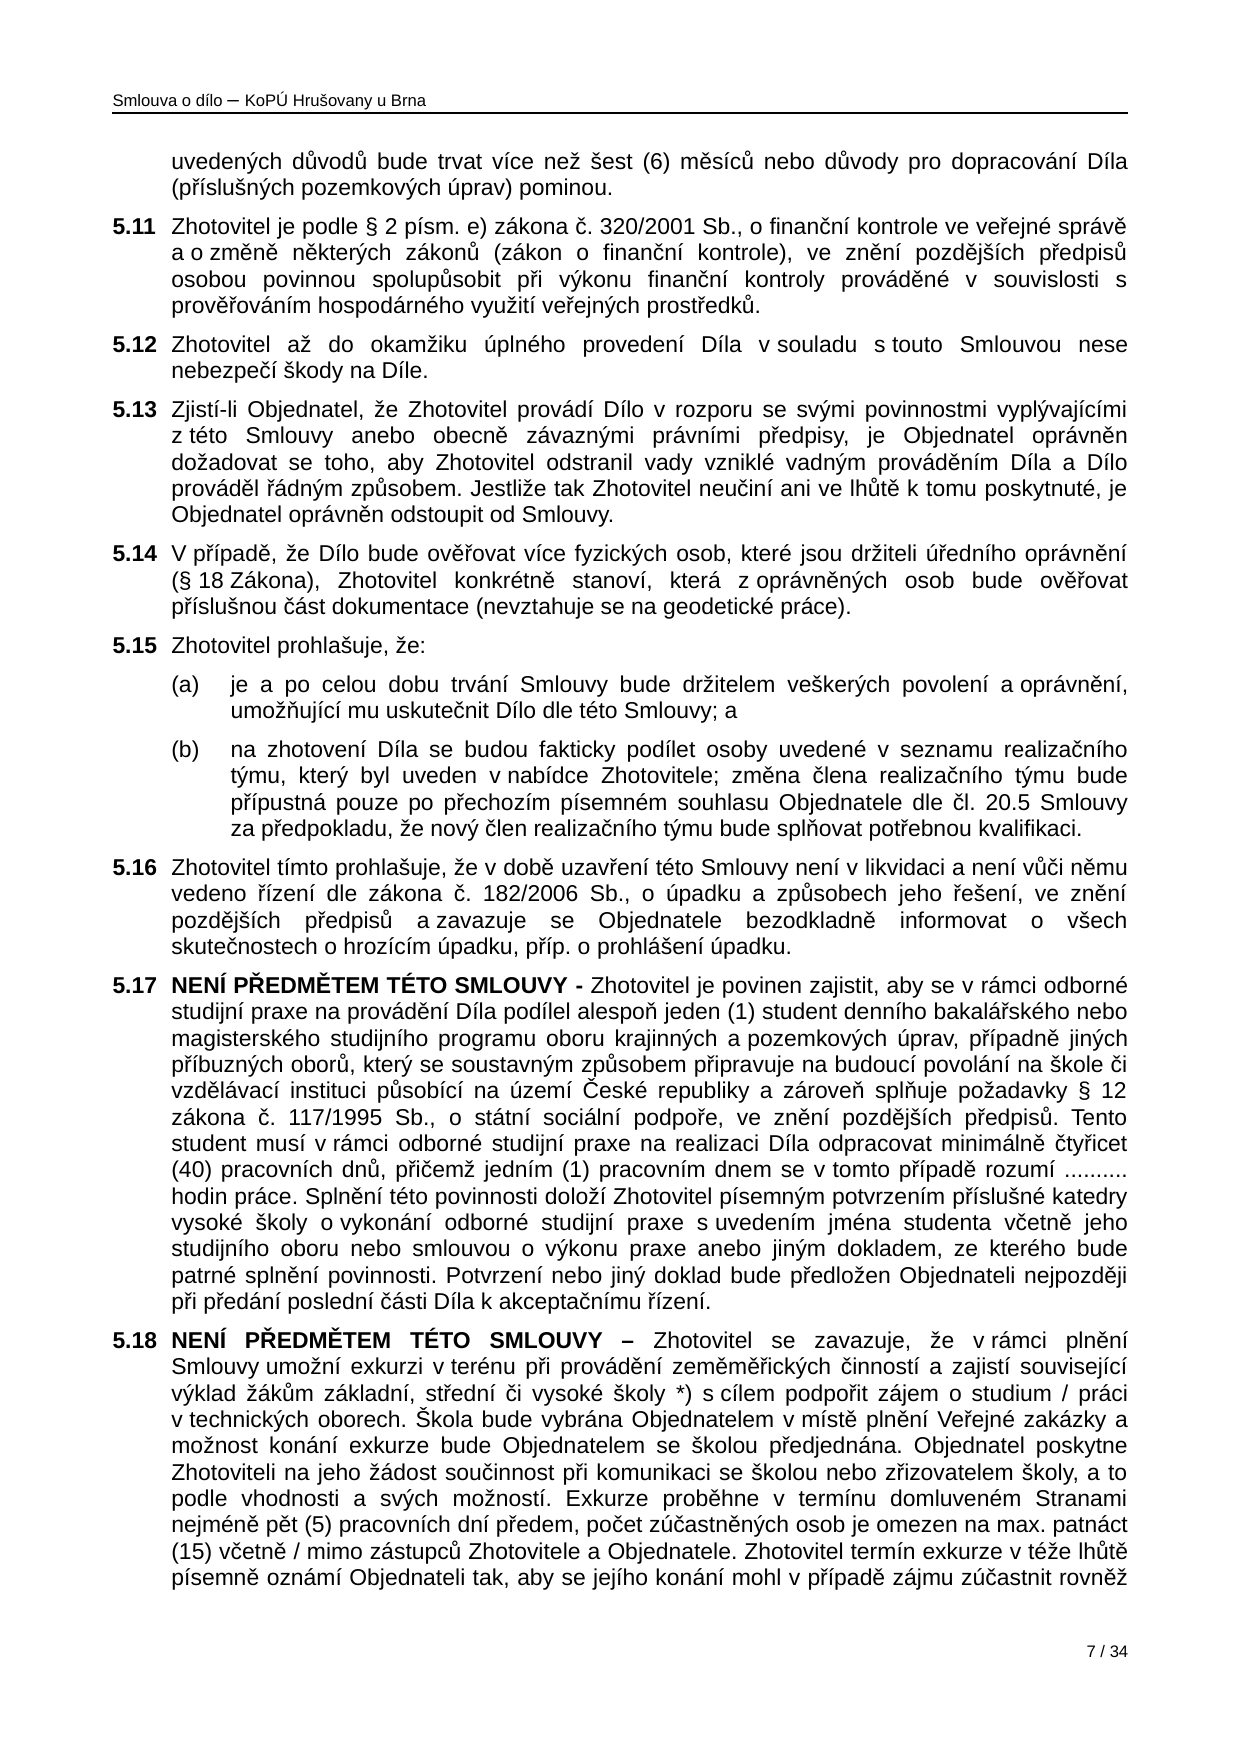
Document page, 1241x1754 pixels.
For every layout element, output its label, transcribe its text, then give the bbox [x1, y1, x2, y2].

text NENÍ PŘEDMĚTEM TÉTO SMLOUVY - Zhotovitel je povinen zajistit, aby se v rámci odborné studijní praxe na provádění Díla podílel alespoň jeden (1) student denního bakalářského nebo magisterského studijního programu oboru krajinných a pozemkových úprav, případně jiných příbuzných oborů, který se soustavným způsobem připravuje na budoucí povolání na škole či vzdělávací instituci působící na území České republiky a zároveň splňuje požadavky § 12 zákona č. 117/1995 Sb., o státní sociální podpoře, ve znění pozdějších předpisů. Tento student musí v rámci odborné studijní praxe na realizaci Díla odpracovat minimálně čtyřicet (40) pracovních dnů, přičemž jedním (1) pracovním dnem se v tomto případě rozumí .......... hodin práce. Splnění této povinnosti doloží Zhotovitel písemným potvrzením příslušné katedry vysoké školy o vykonání odborné studijní praxe s uvedením jména studenta včetně jeho studijního oboru nebo smlouvou o výkonu praxe anebo jiným dokladem, ze kterého bude patrné splnění povinnosti. Potvrzení nebo jiný doklad bude předložen Objednateli nejpozději při předání poslední části Díla k akceptačnímu řízení. [112, 972, 1128, 1314]
text Zhotovitel tímto prohlašuje, že v době uzavření této Smlouvy není v likvidaci a není vůči němu vedeno řízení dle zákona č. 182/2006 Sb., o úpadku a způsobech jeho řešení, ve znění pozdějších předpisů a zavazuje se Objednatele bezodkladně informovat o všech skutečnostech o hrozícím úpadku, příp. o prohlášení úpadku. [112, 854, 1128, 959]
list na zhotovení Díla se budou fakticky podílet osoby uvedené v seznamu realizačního týmu, který byl uveden v nabídce Zhotovitele; změna člena realizačního týmu bude přípustná pouze po přechozím písemném souhlasu Objednatele dle čl. 20.5 Smlouvy za předpokladu, že nový člen realizačního týmu bude splňovat potřebnou kvalifikaci. [171, 736, 1128, 841]
text V případě, že Dílo bude ověřovat více fyzických osob, které jsou držiteli úředního oprávnění (§ 18 Zákona), Zhotovitel konkrétně stanoví, která z oprávněných osob bude ověřovat příslušnou část dokumentace (nevztahuje se na geodetické práce). [112, 540, 1128, 619]
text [112, 148, 1128, 200]
text Zhotovitel prohlašuje, že: [112, 632, 1128, 658]
text Zhotovitel je podle § 2 písm. e) zákona č. 320/2001 Sb., o finanční kontrole ve veřejné správě a o změně některých zákonů (zákon o finanční kontrole), ve znění pozdějších předpisů osobou povinnou spolupůsobit při výkonu finanční kontroly prováděné v souvislosti s prověřováním hospodárného využití veřejných prostředků. [112, 213, 1128, 318]
list je a po celou dobu trvání Smlouvy bude držitelem veškerých povolení a oprávnění, umožňující mu uskutečnit Dílo dle této Smlouvy; a [171, 671, 1128, 723]
text Zjistí-li Objednatel, že Zhotovitel provádí Dílo v rozporu se svými povinnostmi vyplývajícími z této Smlouvy anebo obecně závaznými právními předpisy, je Objednatel oprávněn dožadovat se toho, aby Zhotovitel odstranil vady vzniklé vadným prováděním Díla a Dílo prováděl řádným způsobem. Jestliže tak Zhotovitel neučiní ani ve lhůtě k tomu poskytnuté, je Objednatel oprávněn odstoupit od Smlouvy. [112, 396, 1128, 528]
text Zhotovitel až do okamžiku úplného provedení Díla v souladu s touto Smlouvou nese nebezpečí škody na Díle. [112, 331, 1128, 383]
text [112, 1327, 1128, 1590]
